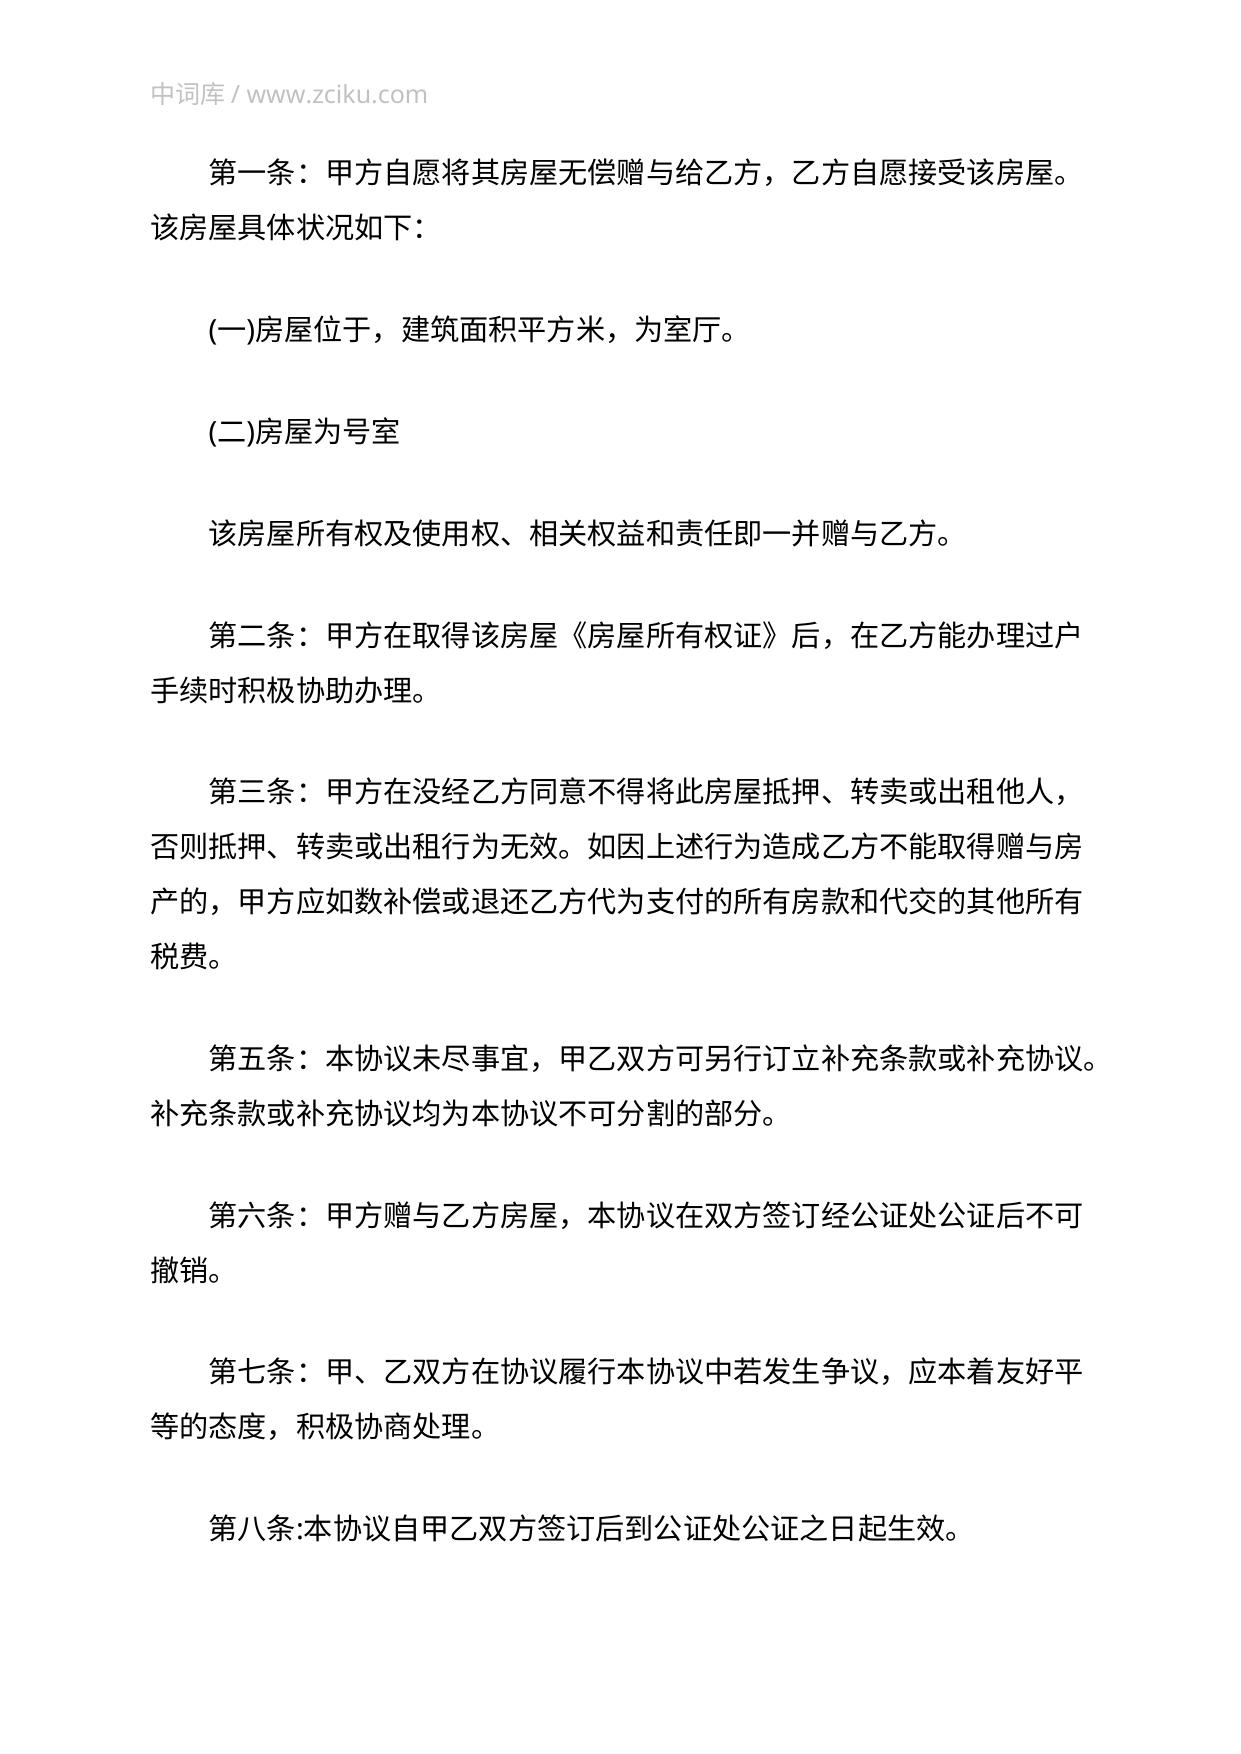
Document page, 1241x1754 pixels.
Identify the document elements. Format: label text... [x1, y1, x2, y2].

text 第六条：甲方赠与乙方房屋，本协议在双方签订经公证处公证后不可撤销。 [150, 1192, 1090, 1289]
text 第五条：本协议未尽事宜，甲乙双方可另行订立补充条款或补充协议。补充条款或补充协议均为本协议不可分割的部分。 [150, 1036, 1090, 1133]
text 第七条：甲、乙双方在协议履行本协议中若发生争议，应本着友好平等的态度，积极协商处理。 [150, 1349, 1090, 1446]
text (二)房屋为号室 [150, 409, 1090, 451]
text (一)房屋位于，建筑面积平方米，为室厅。 [150, 307, 1090, 349]
text 第八条:本协议自甲乙双方签订后到公证处公证之日起生效。 [150, 1506, 1090, 1548]
text 第三条：甲方在没经乙方同意不得将此房屋抵押、转卖或出租他人，否则抵押、转卖或出租行为无效。如因上述行为造成乙方不能取得赠与房产的，甲方应如数补偿或退还乙方代为支付的所有房款和代交的其他所有税费。 [150, 769, 1090, 976]
text 第二条：甲方在取得该房屋《房屋所有权证》后，在乙方能办理过户手续时积极协助办理。 [150, 612, 1090, 709]
text 第一条：甲方自愿将其房屋无偿赠与给乙方，乙方自愿接受该房屋。该房屋具体状况如下： [150, 150, 1090, 247]
text 该房屋所有权及使用权、相关权益和责任即一并赠与乙方。 [150, 511, 1090, 553]
